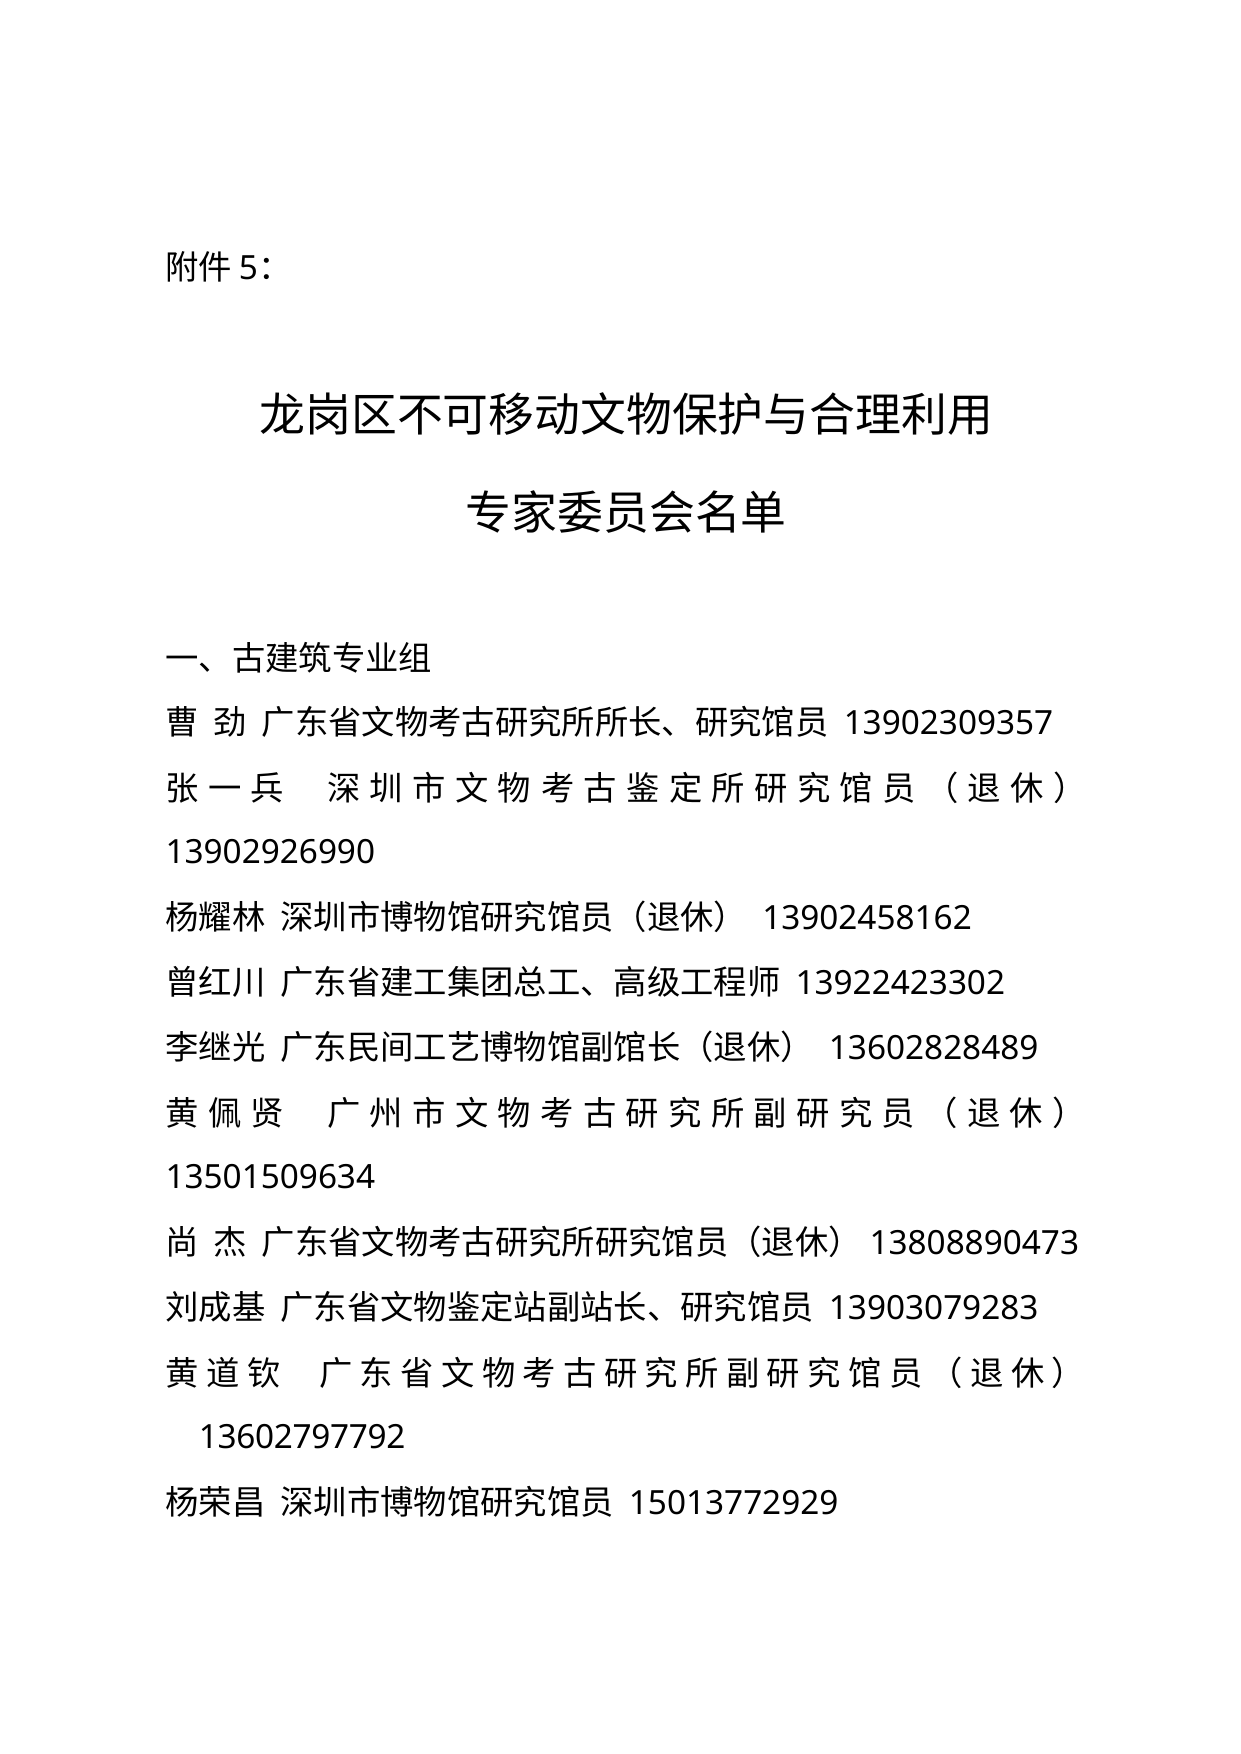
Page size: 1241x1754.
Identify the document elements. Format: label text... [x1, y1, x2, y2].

text 一、古建筑专业组 [165, 623, 1087, 688]
text 李继光 广东民间工艺博物馆副馆长（退休） 13602828489 [165, 1013, 1087, 1078]
text 杨耀林 深圳市博物馆研究馆员（退休） 13902458162 [165, 883, 1087, 948]
text 曾红川 广东省建工集团总工、高级工程师 13922423302 [165, 948, 1087, 1013]
text 张一兵 深圳市文物考古鉴定所研究馆员（退休） 13902926990 [165, 753, 1087, 883]
text 尚 杰 广东省文物考古研究所研究馆员（退休） 13808890473 [165, 1208, 1087, 1273]
text 曹 劲 广东省文物考古研究所所长、研究馆员 13902309357 [165, 688, 1087, 753]
text 龙岗区不可移动文物保护与合理利用 [165, 363, 1087, 460]
text 杨荣昌 深圳市博物馆研究馆员 15013772929 [165, 1468, 1087, 1533]
text 专家委员会名单 [165, 460, 1087, 558]
text 附件5： [165, 233, 1087, 298]
text 黄佩贤 广州市文物考古研究所副研究员（退休） 13501509634 [165, 1078, 1087, 1208]
text 刘成基 广东省文物鉴定站副站长、研究馆员 13903079283 [165, 1273, 1087, 1338]
text 黄道钦 广东省文物考古研究所副研究馆员（退休） 13602797792 [165, 1338, 1087, 1468]
